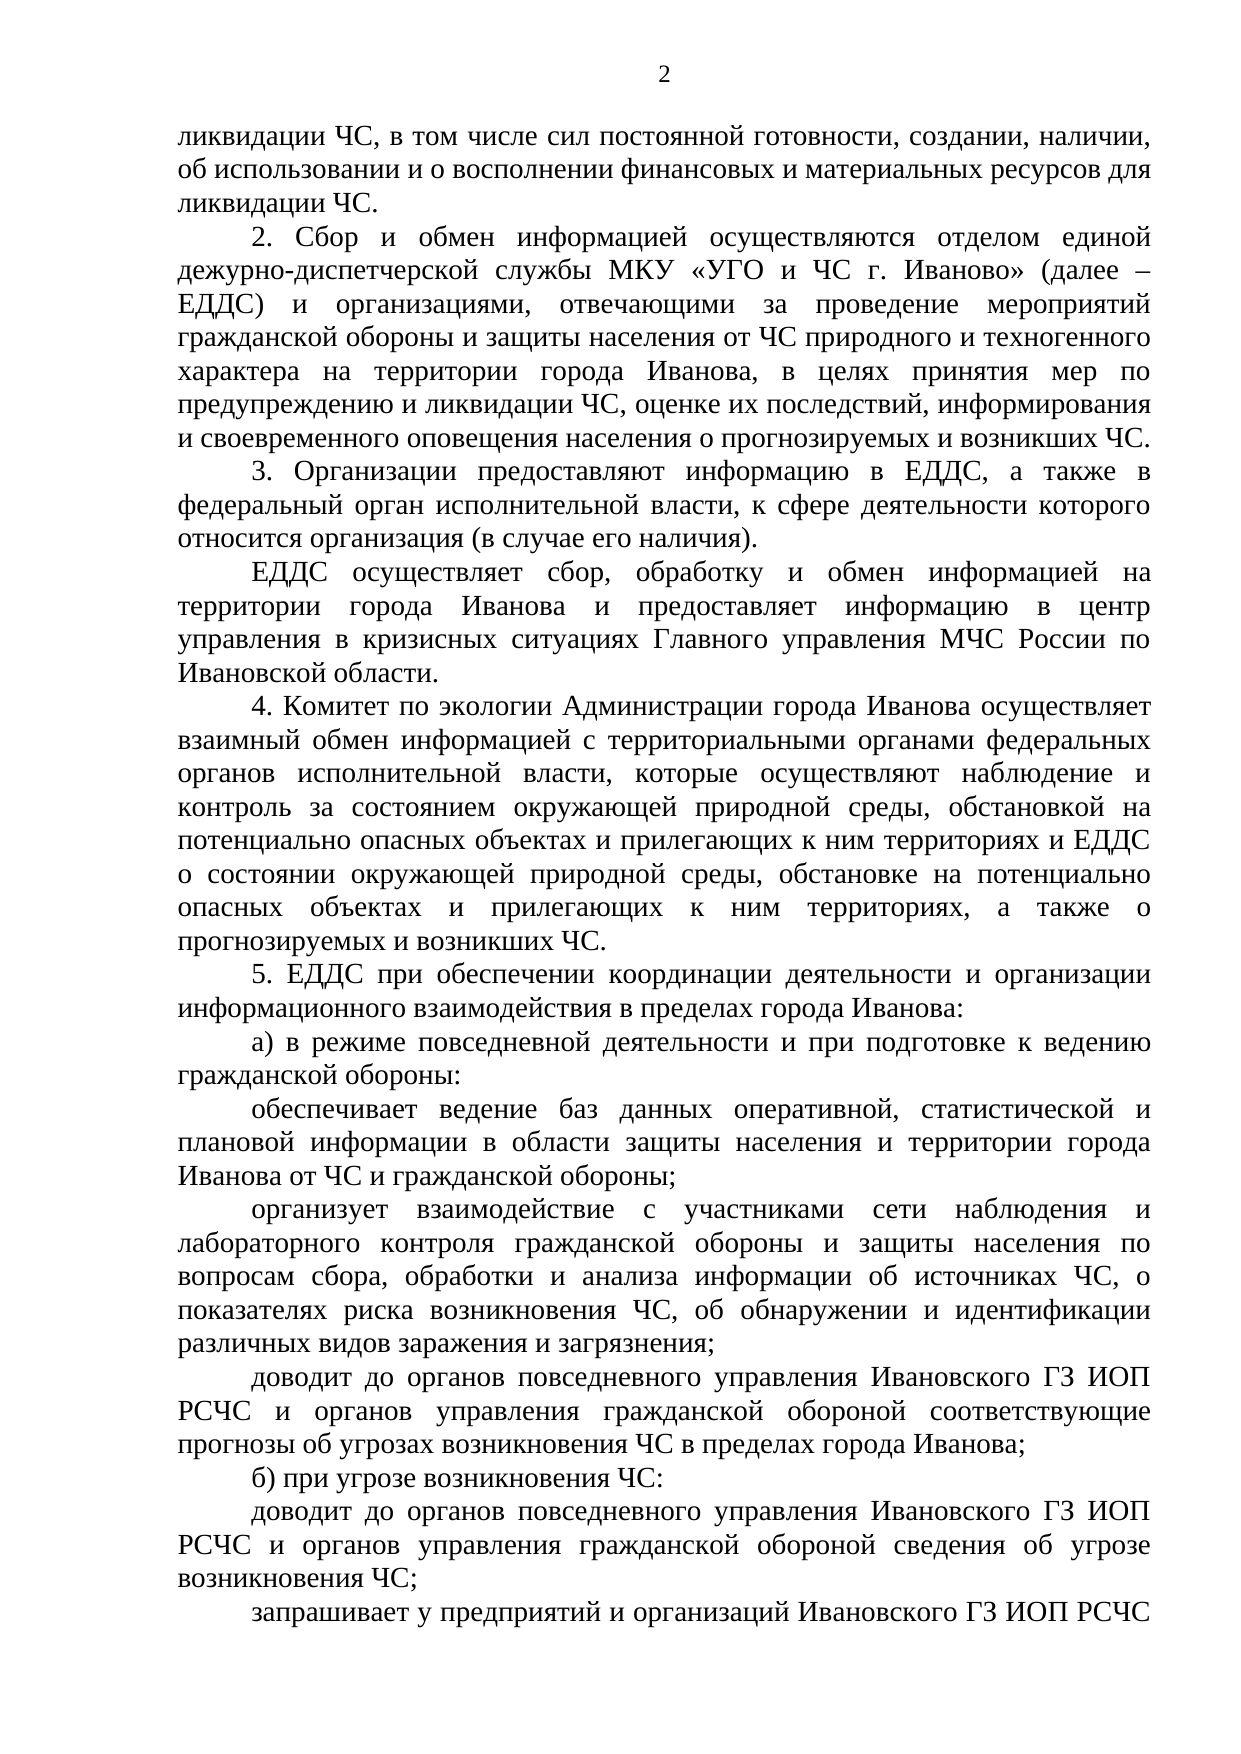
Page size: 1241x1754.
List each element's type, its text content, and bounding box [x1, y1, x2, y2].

text б) при угрозе возникновения ЧС: [177, 1460, 1152, 1493]
text доводит до органов повседневного управления Ивановского ГЗ ИОП РСЧС и органов управления гражданской обороной соответствующие прогнозы об угрозах возникновения ЧС в пределах города Иванова; [177, 1359, 1152, 1460]
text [177, 1594, 1152, 1627]
text 4. Комитет по экологии Администрации города Иванова осуществляет взаимный обмен информацией с территориальными органами федеральных органов исполнительной власти, которые осуществляют наблюдение и контроль за состоянием окружающей природной среды, обстановкой на потенциально опасных объектах и прилегающих к ним территориях и ЕДДС о состоянии окружающей природной среды, обстановке на потенциально опасных объектах и прилегающих к ним территориях, а также о прогнозируемых и возникших ЧС. [177, 688, 1152, 957]
text доводит до органов повседневного управления Ивановского ГЗ ИОП РСЧС и органов управления гражданской обороной сведения об угрозе возникновения ЧС; [177, 1493, 1152, 1594]
text 5. ЕДДС при обеспечении координации деятельности и организации информационного взаимодействия в пределах города Иванова: [177, 957, 1152, 1024]
text 3. Организации предоставляют информацию в ЕДДС, а также в федеральный орган исполнительной власти, к сфере деятельности которого относится организация (в случае его наличия). [177, 453, 1152, 554]
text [177, 118, 1152, 219]
text а) в режиме повседневной деятельности и при подготовке к ведению гражданской обороны: [177, 1024, 1152, 1091]
text ЕДДС осуществляет сбор, обработку и обмен информацией на территории города Иванова и предоставляет информацию в центр управления в кризисных ситуациях Главного управления МЧС России по Ивановской области. [177, 554, 1152, 688]
text организует взаимодействие с участниками сети наблюдения и лабораторного контроля гражданской обороны и защиты населения по вопросам сбора, обработки и анализа информации об источниках ЧС, о показателях риска возникновения ЧС, об обнаружении и идентификации различных видов заражения и загрязнения; [177, 1191, 1152, 1359]
text 2. Сбор и обмен информацией осуществляются отделом единой дежурно-диспетчерской службы МКУ «УГО и ЧС г. Иваново» (далее – ЕДДС) и организациями, отвечающими за проведение мероприятий гражданской обороны и защиты населения от ЧС природного и техногенного характера на территории города Иванова, в целях принятия мер по предупреждению и ликвидации ЧС, оценке их последствий, информирования и своевременного оповещения населения о прогнозируемых и возникших ЧС. [177, 219, 1152, 453]
text обеспечивает ведение баз данных оперативной, статистической и плановой информации в области защиты населения и территории города Иванова от ЧС и гражданской обороны; [177, 1091, 1152, 1191]
